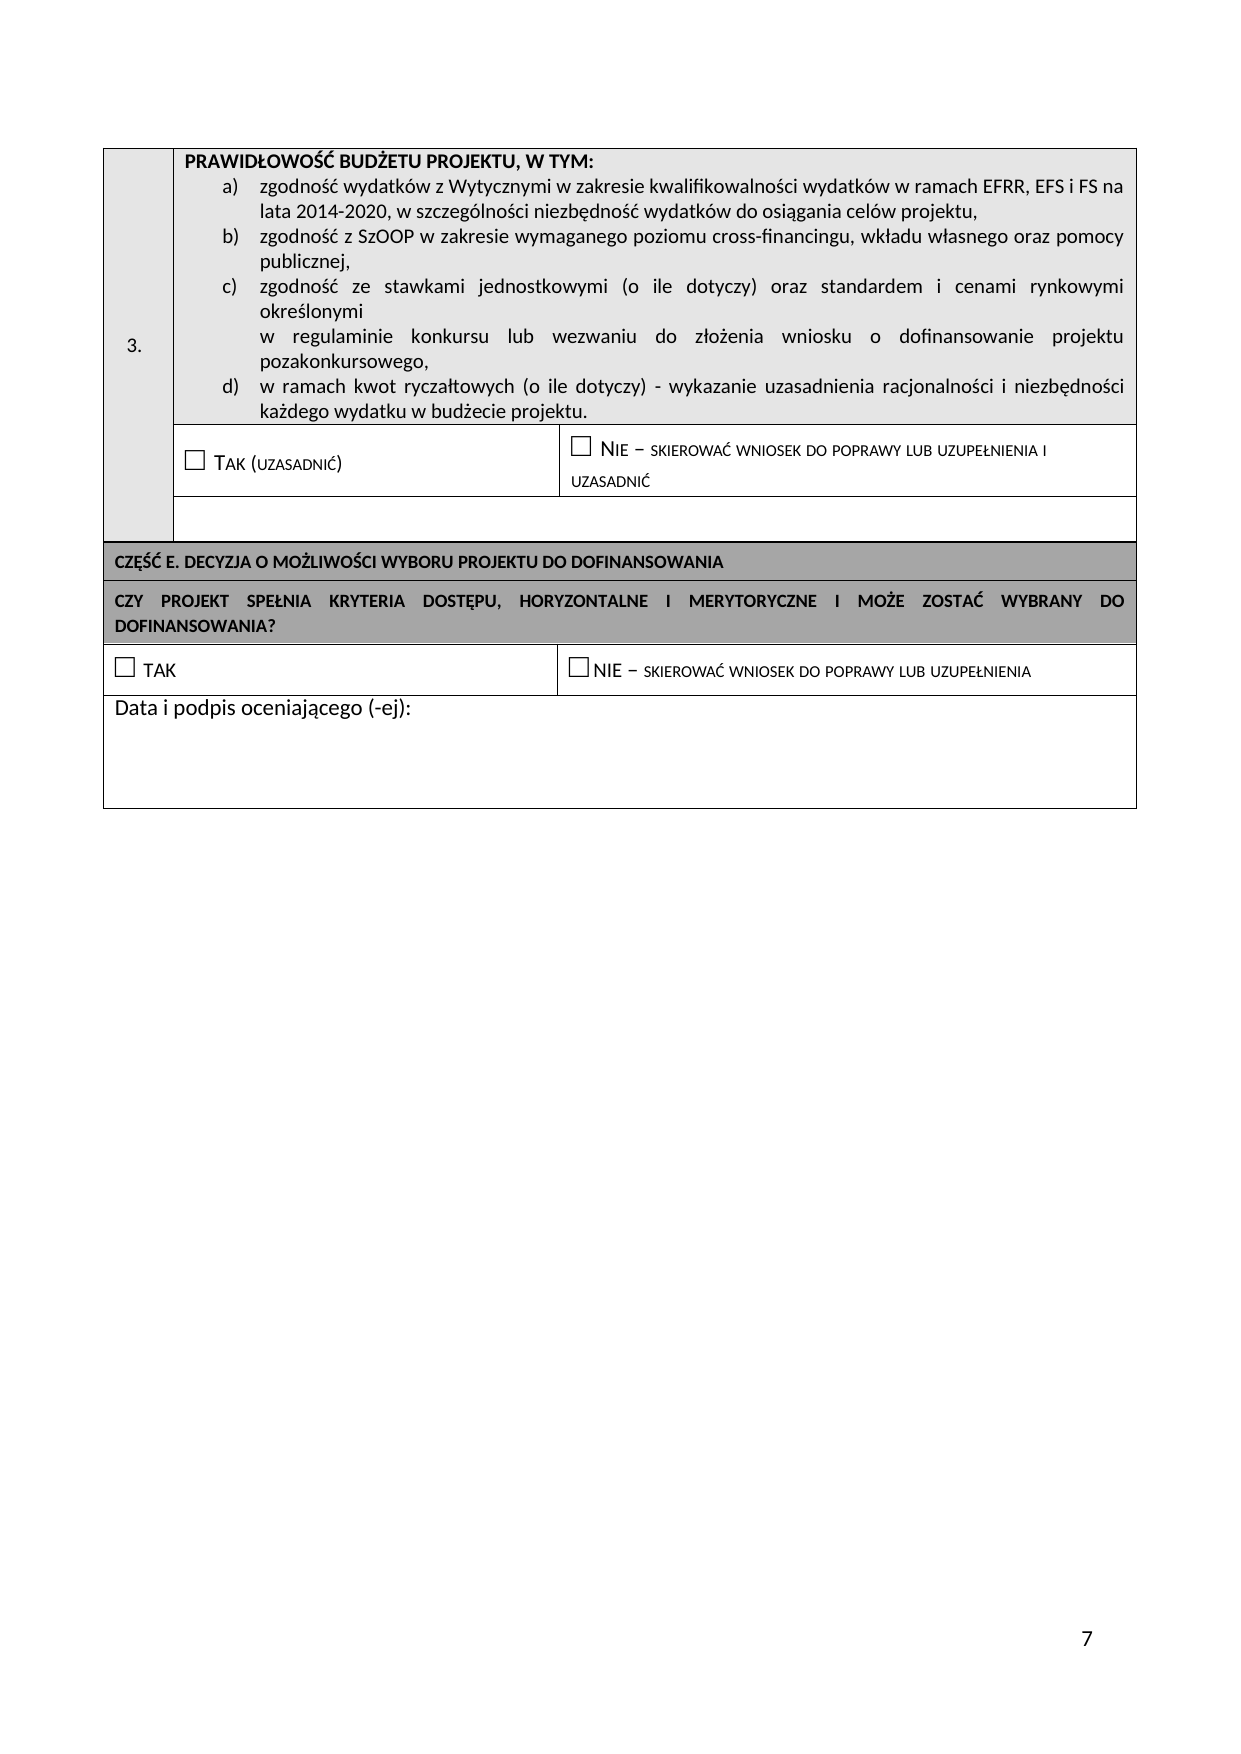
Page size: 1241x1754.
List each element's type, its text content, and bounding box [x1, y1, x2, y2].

table_cell PRAWIDŁOWOŚĆ BUDŻETU PROJEKTU, W TYM: zgodność wydatków z Wytycznymi w zakresie kwalifikowalności wydatków w ramach EFRR, EFS i FS na lata 2014-2020, w szczególności niezbędność wydatków do osiągania celów projektu, zgodność z SzOOP w zakresie wymaganego poziomu cross-financingu, wkładu własnego oraz pomocy publicznej, zgodność ze stawkami jednostkowymi (o ile dotyczy) oraz standardem i cenami rynkowymi określonymi w regulaminie konkursu lub wezwaniu do złożenia wniosku o dofinansowanie projektu pozakonkursowego, w ramach kwot ryczałtowych (o ile dotyczy) - wykazanie uzasadnienia racjonalności i niezbędności każdego wydatku w budżecie projektu. [174, 149, 1136, 424]
table_cell □ NIE – skierować wniosek do poprawy lub uzupełnienia [558, 645, 1136, 694]
table_cell [174, 497, 1136, 541]
table_cell 3. [104, 149, 173, 541]
table_cell CZĘŚĆ E. DECYZJA O MOŻLIWOŚCI WYBORU PROJEKTU DO DOFINANSOWANIA [104, 543, 1136, 580]
table_cell □ Nie – skierować wniosek do poprawy lub uzupełnienia i uzasadnić [560, 425, 1136, 496]
table_cell □ Tak (uzasadnić) [174, 425, 559, 496]
table_cell CZY PROJEKT SPEŁNIA KRYTERIA DOSTĘPU, HORYZONTALNE I MERYTORYCZNE I MOŻE ZOSTAĆ WYBRANY DO DOFINANSOWANIA? [104, 581, 1136, 643]
table_cell Data i podpis oceniającego (-ej): [104, 696, 1136, 808]
table_cell □ TAK [104, 645, 557, 694]
